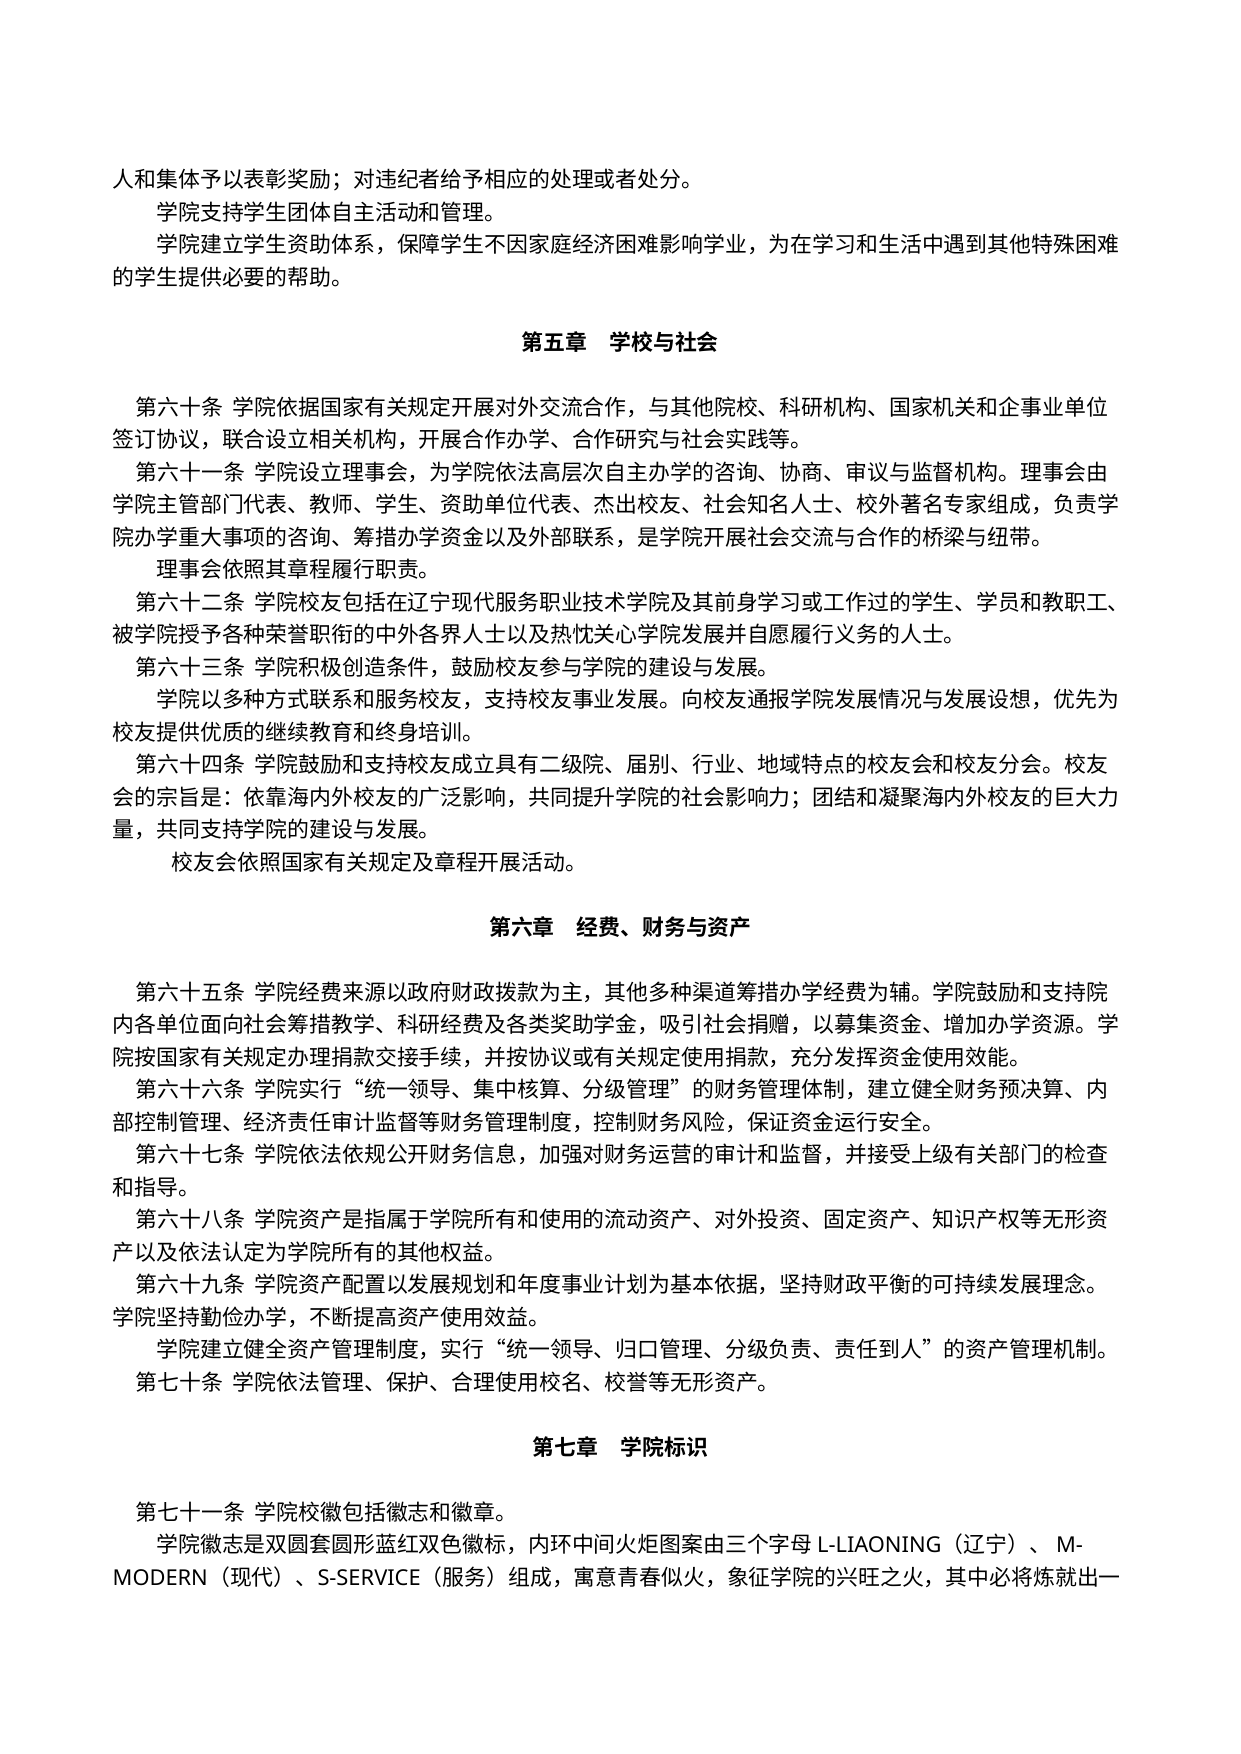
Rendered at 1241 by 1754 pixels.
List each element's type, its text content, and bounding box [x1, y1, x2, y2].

text 学院支持学生团体自主活动和管理。 [112, 194, 1128, 227]
text 第六章 经费、财务与资产 [112, 909, 1128, 942]
text 第六十五条 学院经费来源以政府财政拨款为主，其他多种渠道筹措办学经费为辅。学院鼓励和支持院内各单位面向社会筹措教学、科研经费及各类奖助学金，吸引社会捐赠，以募集资金、增加办学资源。学院按国家有关规定办理捐款交接手续，并按协议或有关规定使用捐款，充分发挥资金使用效能。 [112, 974, 1128, 1072]
text 学院建立健全资产管理制度，实行“统一领导、归口管理、分级负责、责任到人”的资产管理机制。 [112, 1332, 1128, 1364]
text 学院建立学生资助体系，保障学生不因家庭经济困难影响学业，为在学习和生活中遇到其他特殊困难的学生提供必要的帮助。 [112, 227, 1128, 292]
text 校友会依照国家有关规定及章程开展活动。 [171, 844, 1128, 877]
text 第六十条 学院依据国家有关规定开展对外交流合作，与其他院校、科研机构、国家机关和企事业单位签订协议，联合设立相关机构，开展合作办学、合作研究与社会实践等。 [112, 389, 1128, 454]
text 第六十二条 学院校友包括在辽宁现代服务职业技术学院及其前身学习或工作过的学生、学员和教职工、被学院授予各种荣誉职衔的中外各界人士以及热忱关心学院发展并自愿履行义务的人士。 [112, 584, 1128, 649]
text 学院以多种方式联系和服务校友，支持校友事业发展。向校友通报学院发展情况与发展设想，优先为校友提供优质的继续教育和终身培训。 [112, 682, 1128, 747]
text 第六十六条 学院实行“统一领导、集中核算、分级管理”的财务管理体制，建立健全财务预决算、内部控制管理、经济责任审计监督等财务管理制度，控制财务风险，保证资金运行安全。 [112, 1072, 1128, 1137]
text 第七十条 学院依法管理、保护、合理使用校名、校誉等无形资产。 [112, 1364, 1128, 1397]
text 第六十三条 学院积极创造条件，鼓励校友参与学院的建设与发展。 [112, 649, 1128, 682]
text 第六十八条 学院资产是指属于学院所有和使用的流动资产、对外投资、固定资产、知识产权等无形资产以及依法认定为学院所有的其他权益。 [112, 1202, 1128, 1267]
text 第六十九条 学院资产配置以发展规划和年度事业计划为基本依据，坚持财政平衡的可持续发展理念。学院坚持勤俭办学，不断提高资产使用效益。 [112, 1267, 1128, 1332]
text 第五章 学校与社会 [112, 324, 1128, 357]
text 第六十七条 学院依法依规公开财务信息，加强对财务运营的审计和监督，并接受上级有关部门的检查和指导。 [112, 1137, 1128, 1202]
text 第六十四条 学院鼓励和支持校友成立具有二级院、届别、行业、地域特点的校友会和校友分会。校友会的宗旨是：依靠海内外校友的广泛影响，共同提升学院的社会影响力；团结和凝聚海内外校友的巨大力量，共同支持学院的建设与发展。 [112, 747, 1128, 844]
text 第七章 学院标识 [112, 1429, 1128, 1462]
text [112, 162, 1128, 194]
text 第六十一条 学院设立理事会，为学院依法高层次自主办学的咨询、协商、审议与监督机构。理事会由学院主管部门代表、教师、学生、资助单位代表、杰出校友、社会知名人士、校外著名专家组成，负责学院办学重大事项的咨询、筹措办学资金以及外部联系，是学院开展社会交流与合作的桥梁与纽带。 [112, 454, 1128, 552]
text 第七十一条 学院校徽包括徽志和徽章。 [112, 1494, 1128, 1527]
text 理事会依照其章程履行职责。 [112, 552, 1128, 584]
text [112, 1527, 1128, 1592]
